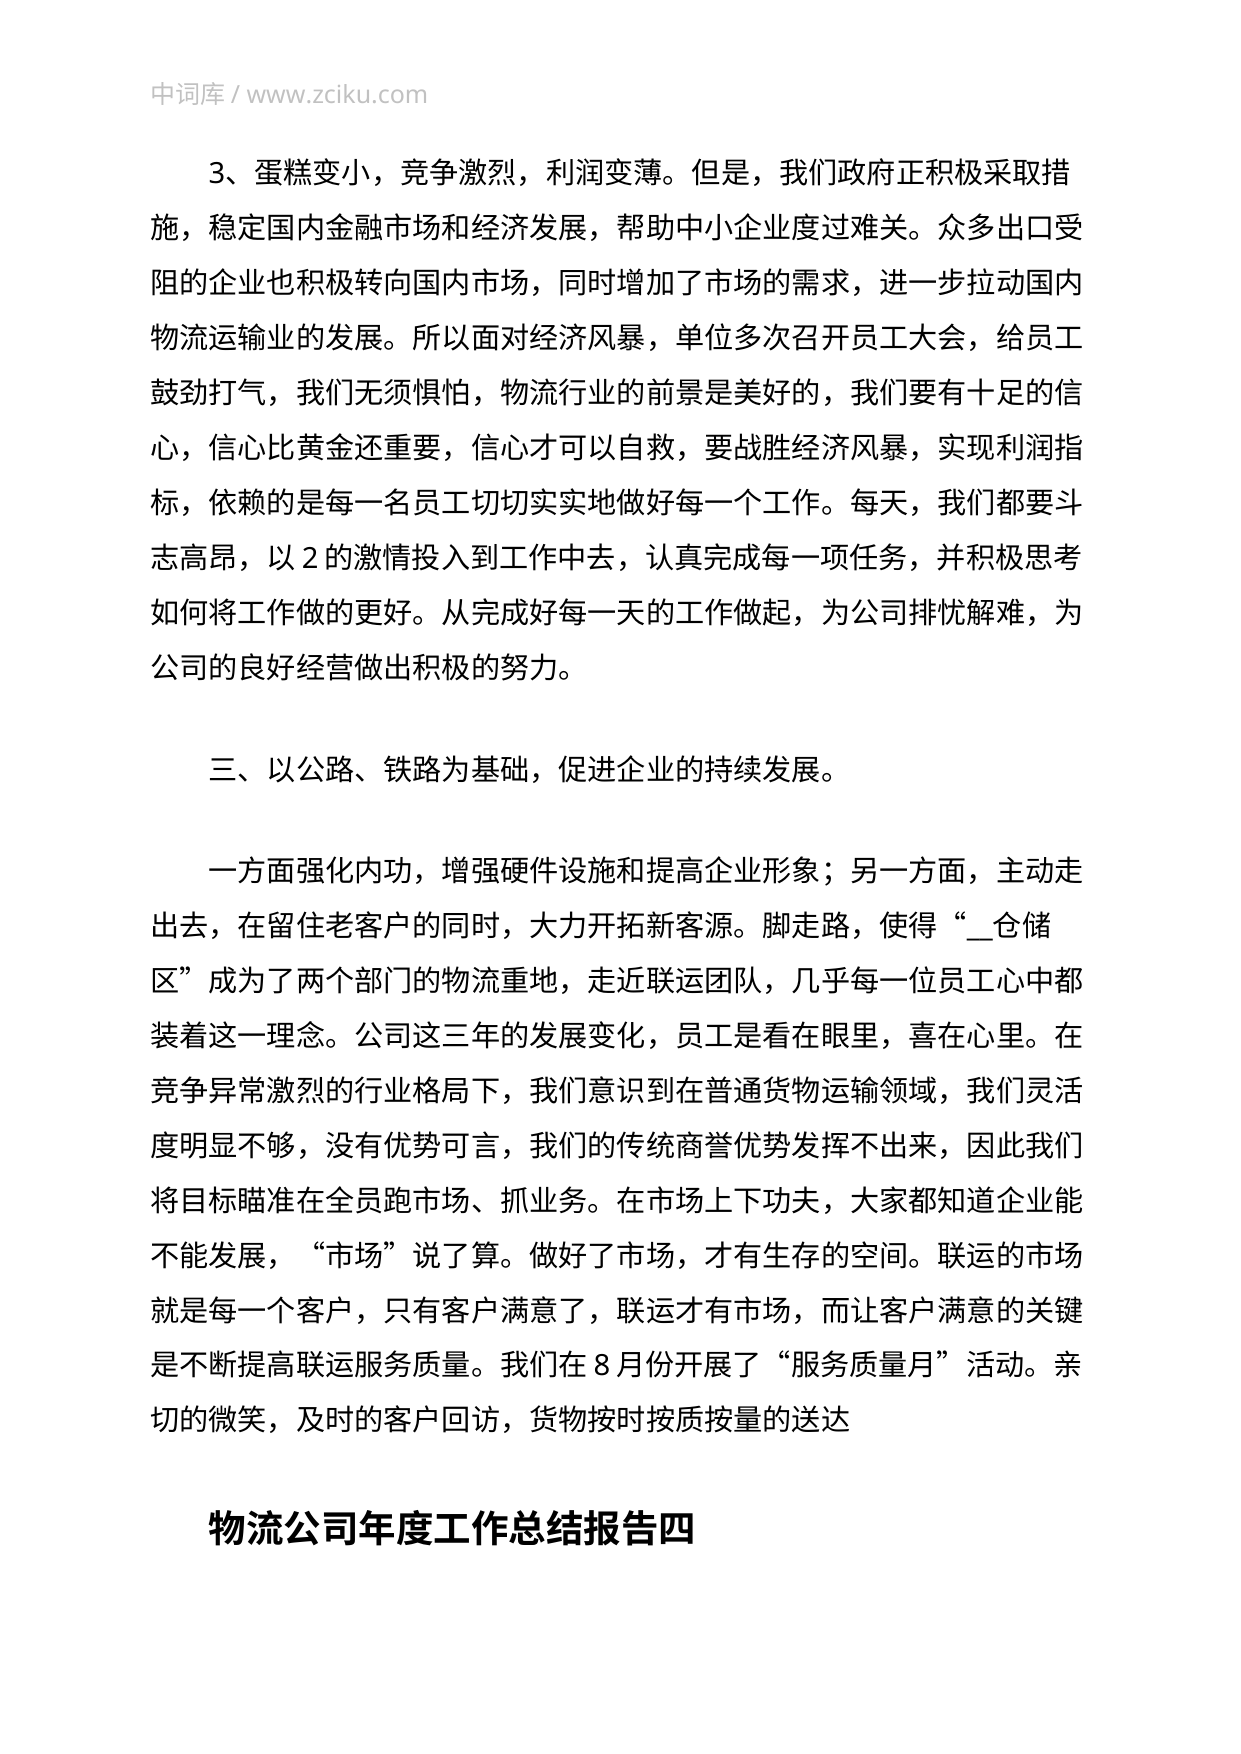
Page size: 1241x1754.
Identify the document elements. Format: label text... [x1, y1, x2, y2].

text 一方面强化内功，增强硬件设施和提高企业形象；另一方面，主动走出去，在留住老客户的同时，大力开拓新客源。脚走路，使得“__仓储区”成为了两个部门的物流重地，走近联运团队，几乎每一位员工心中都装着这一理念。公司这三年的发展变化，员工是看在眼里，喜在心里。在竞争异常激烈的行业格局下，我们意识到在普通货物运输领域，我们灵活度明显不够，没有优势可言，我们的传统商誉优势发挥不出来，因此我们将目标瞄准在全员跑市场、抓业务。在市场上下功夫，大家都知道企业能不能发展，“市场”说了算。做好了市场，才有生存的空间。联运的市场就是每一个客户，只有客户满意了，联运才有市场，而让客户满意的关键是不断提高联运服务质量。我们在8月份开展了“服务质量月”活动。亲切的微笑，及时的客户回访，货物按时按质按量的送达 [150, 848, 1090, 1439]
text 3、蛋糕变小，竞争激烈，利润变薄。但是，我们政府正积极采取措施，稳定国内金融市场和经济发展，帮助中小企业度过难关。众多出口受阻的企业也积极转向国内市场，同时增加了市场的需求，进一步拉动国内物流运输业的发展。所以面对经济风暴，单位多次召开员工大会，给员工鼓劲打气，我们无须惧怕，物流行业的前景是美好的，我们要有十足的信心，信心比黄金还重要，信心才可以自救，要战胜经济风暴，实现利润指标，依赖的是每一名员工切切实实地做好每一个工作。每天，我们都要斗志高昂，以2的激情投入到工作中去，认真完成每一项任务，并积极思考如何将工作做的更好。从完成好每一天的工作做起，为公司排忧解难，为公司的良好经营做出积极的努力。 [150, 150, 1090, 687]
text 三、以公路、铁路为基础，促进企业的持续发展。 [150, 746, 1090, 788]
text 物流公司年度工作总结报告四 [150, 1499, 1090, 1553]
